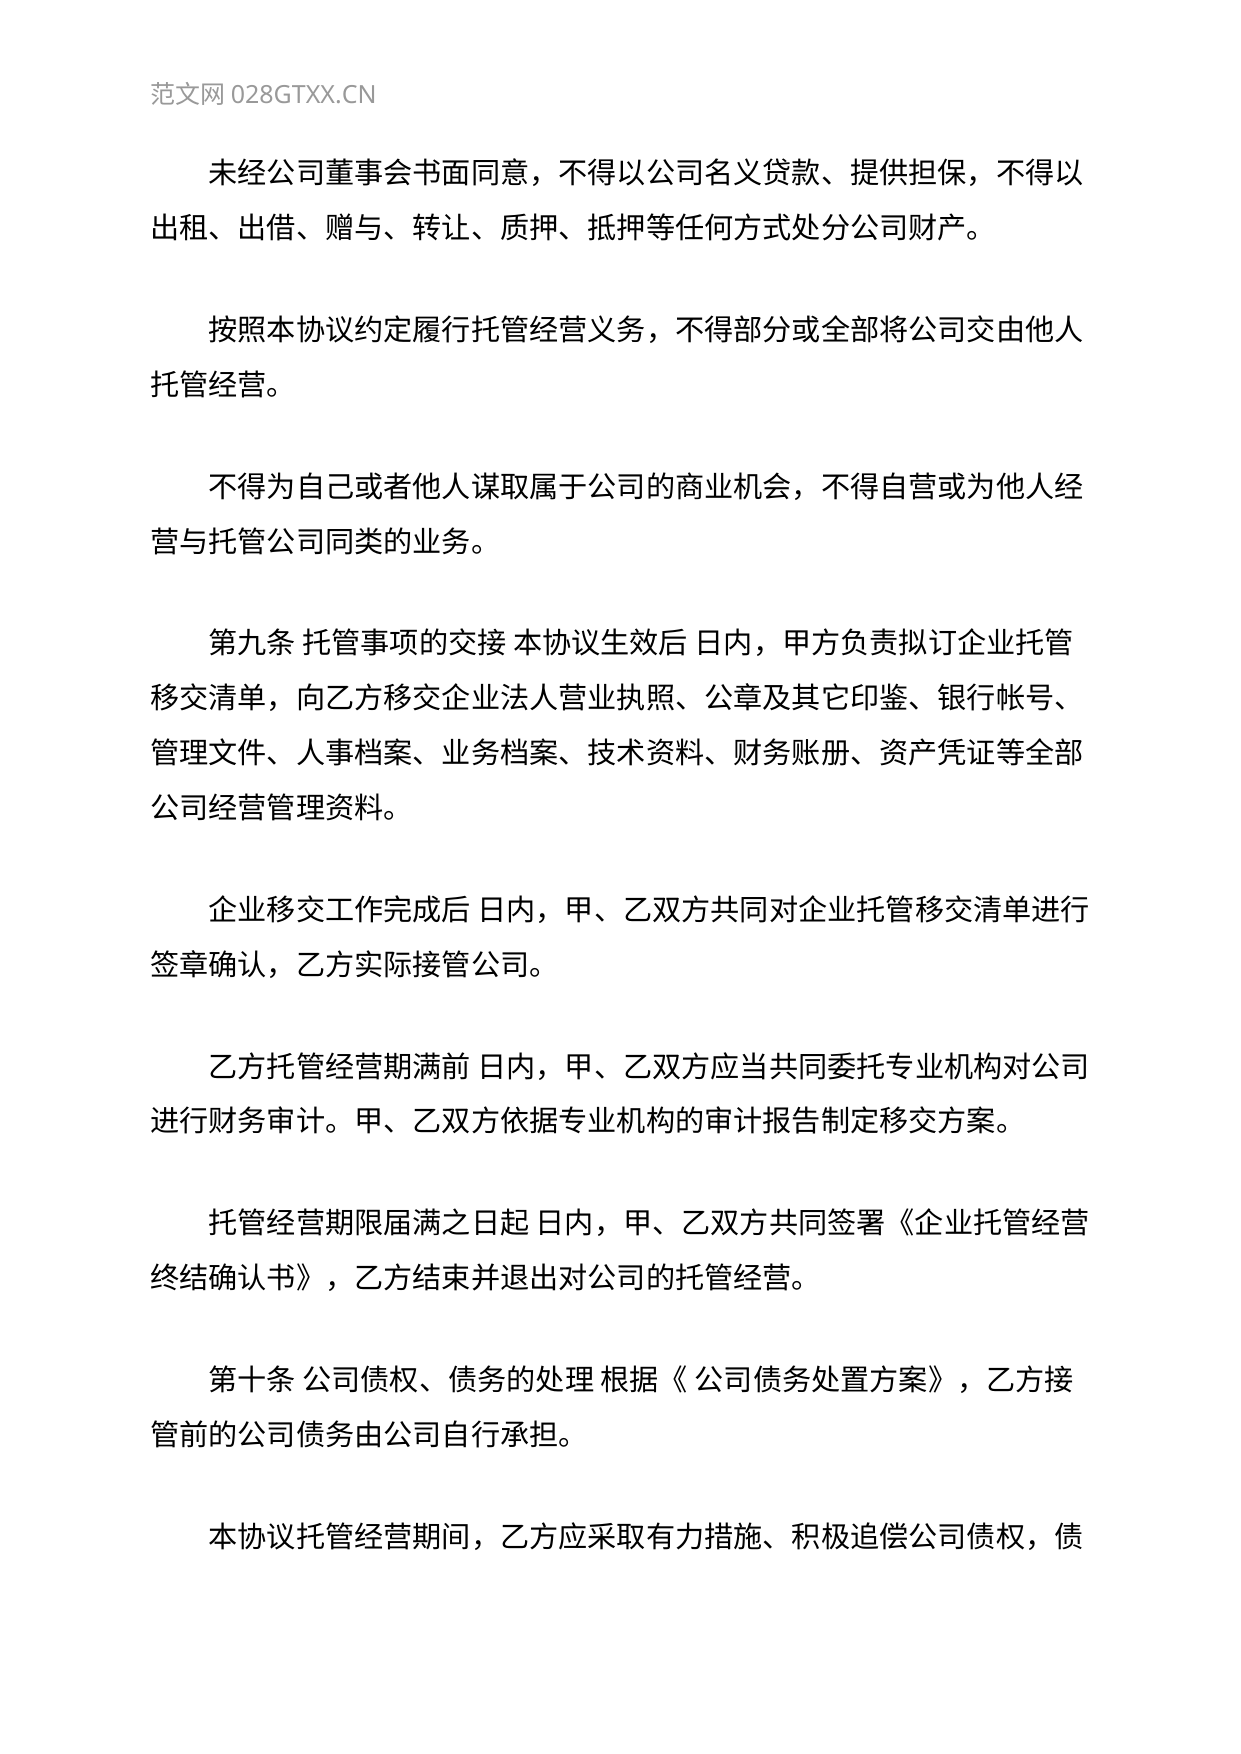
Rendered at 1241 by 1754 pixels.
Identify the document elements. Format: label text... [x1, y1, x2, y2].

text 不得为自己或者他人谋取属于公司的商业机会，不得自营或为他人经营与托管公司同类的业务。 [150, 463, 1090, 561]
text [150, 1513, 1090, 1555]
text 托管经营期限届满之日起 日内，甲、乙双方共同签署《企业托管经营终结确认书》，乙方结束并退出对公司的托管经营。 [150, 1200, 1090, 1297]
text 第九条 托管事项的交接 本协议生效后 日内，甲方负责拟订企业托管移交清单，向乙方移交企业法人营业执照、公章及其它印鉴、银行帐号、管理文件、人事档案、业务档案、技术资料、财务账册、资产凭证等全部公司经营管理资料。 [150, 620, 1090, 827]
text 企业移交工作完成后 日内，甲、乙双方共同对企业托管移交清单进行签章确认，乙方实际接管公司。 [150, 886, 1090, 984]
text 未经公司董事会书面同意，不得以公司名义贷款、提供担保，不得以出租、出借、赠与、转让、质押、抵押等任何方式处分公司财产。 [150, 150, 1090, 247]
text 乙方托管经营期满前 日内，甲、乙双方应当共同委托专业机构对公司进行财务审计。甲、乙双方依据专业机构的审计报告制定移交方案。 [150, 1043, 1090, 1140]
text 按照本协议约定履行托管经营义务，不得部分或全部将公司交由他人托管经营。 [150, 307, 1090, 404]
text 第十条 公司债权、债务的处理 根据《 公司债务处置方案》，乙方接管前的公司债务由公司自行承担。 [150, 1356, 1090, 1454]
